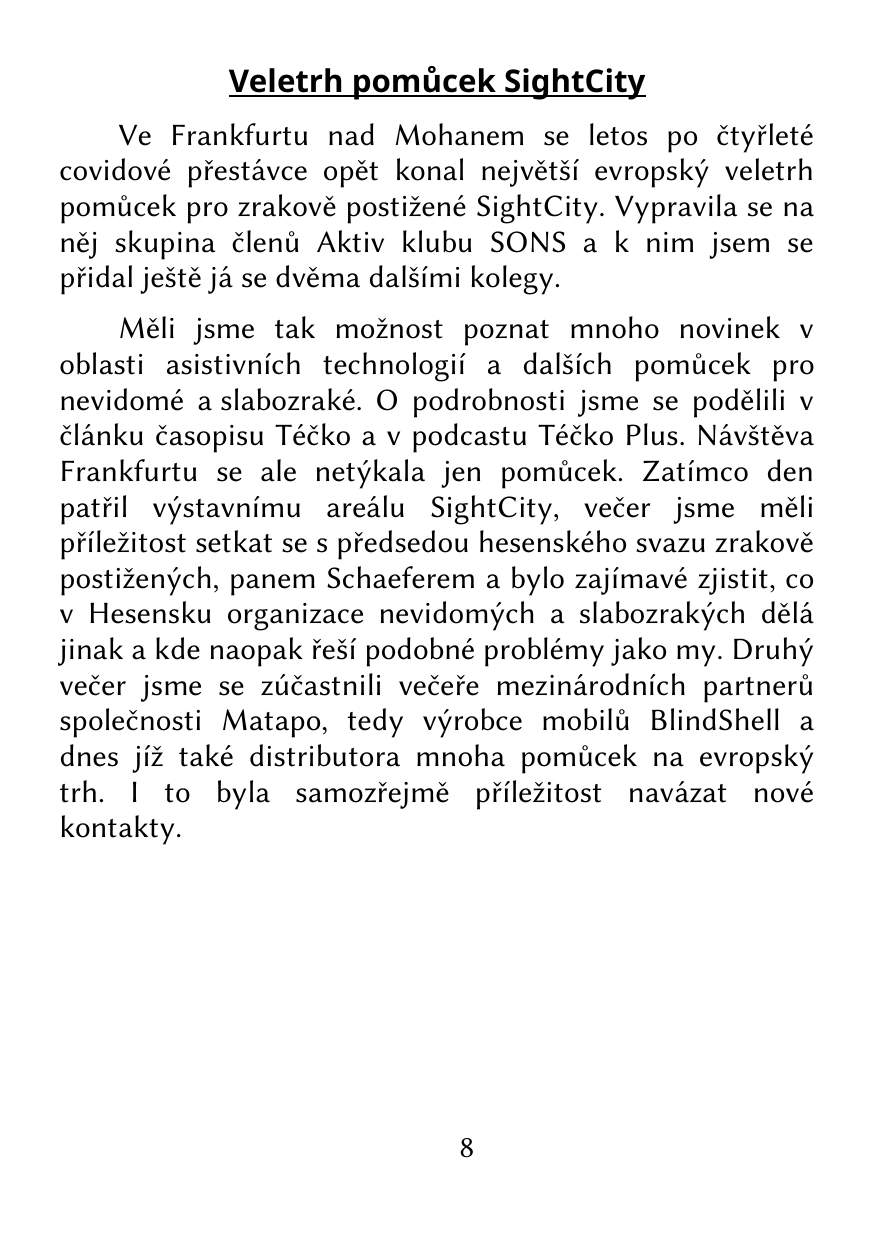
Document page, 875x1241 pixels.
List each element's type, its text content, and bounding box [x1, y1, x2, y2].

text Ve Frankfurtu nad Mohanem se letos po čtyřleté covidové přestávce opět konal největší evropský veletrh pomůcek pro zrakově postižené SightCity. Vypravila se na něj skupina členů Aktiv klubu SONS a k nim jsem se přidal ještě já se dvěma dalšími kolegy. [59, 117, 815, 295]
text Měli jsme tak možnost poznat mnoho novinek v oblasti asistivních technologií a dalších pomůcek pro nevidomé a slabozraké. O podrobnosti jsme se podělili v článku časopisu Téčko a v podcastu Téčko Plus. Návštěva Frankfurtu se ale netýkala jen pomůcek. Zatímco den patřil výstavnímu areálu SightCity, večer jsme měli příležitost setkat se s předsedou hesenského svazu zrakově postižených, panem Schaeferem a bylo zajímavé zjistit, co v Hesensku organizace nevidomých a slabozrakých dělá jinak a kde naopak řeší podobné problémy jako my. Druhý večer jsme se zúčastnili večeře mezinárodních partnerů společnosti Matapo, tedy výrobce mobilů BlindShell a dnes jíž také distributora mnoha pomůcek na evropský trh. I to byla samozřejmě příležitost navázat nové kontakty. [59, 311, 815, 845]
subtitle Veletrh pomůcek SightCity [59, 59, 815, 102]
